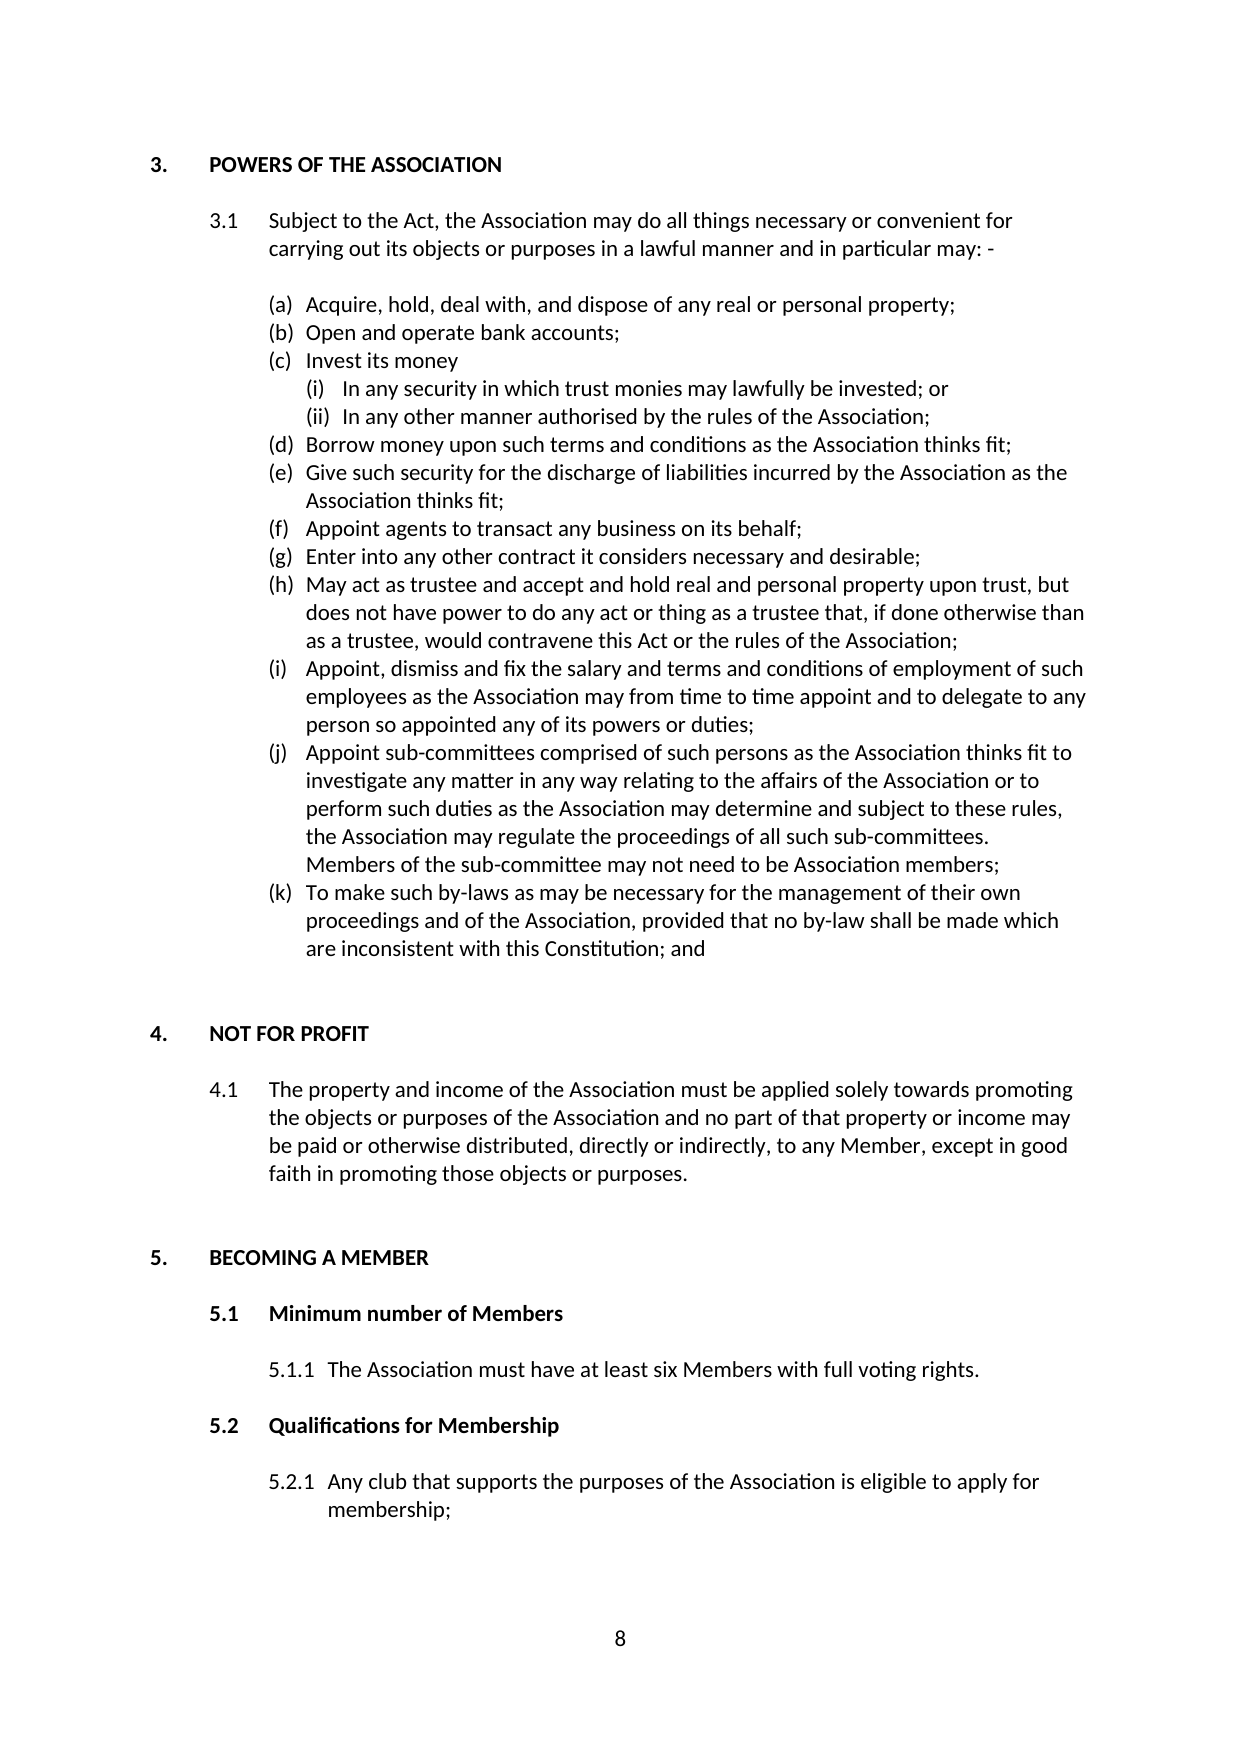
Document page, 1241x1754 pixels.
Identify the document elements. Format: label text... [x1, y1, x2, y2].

list Appoint, dismiss and fix the salary and terms and conditions of employment of such employees as the Association may from time to time appoint and to delegate to any person so appointed any of its powers or duties; [268, 654, 1090, 738]
list Acquire, hold, deal with, and dispose of any real or personal property; [268, 290, 1090, 318]
list Invest its money [268, 346, 1090, 374]
list NOT FOR PROFIT [150, 1019, 1090, 1047]
list Any club that supports the purposes of the Association is eligible to apply for membership; [268, 1467, 1090, 1523]
list Appoint agents to transact any business on its behalf; [268, 514, 1090, 542]
list In any security in which trust monies may lawfully be invested; or [306, 374, 1090, 402]
list Borrow money upon such terms and conditions as the Association thinks fit; [268, 430, 1090, 458]
list The property and income of the Association must be applied solely towards promoting the objects or purposes of the Association and no part of that property or income may be paid or otherwise distributed, directly or indirectly, to any Member, except in good faith in promoting those objects or purposes. [209, 1075, 1090, 1187]
list Enter into any other contract it considers necessary and desirable; [268, 542, 1090, 570]
list May act as trustee and accept and hold real and personal property upon trust, but does not have power to do any act or thing as a trustee that, if done otherwise than as a trustee, would contravene this Act or the rules of the Association; [268, 570, 1090, 654]
list The Association must have at least six Members with full voting rights. [268, 1355, 1090, 1383]
list In any other manner authorised by the rules of the Association; [306, 402, 1090, 430]
list Open and operate bank accounts; [268, 318, 1090, 346]
list Subject to the Act, the Association may do all things necessary or convenient for carrying out its objects or purposes in a lawful manner and in particular may: - [209, 206, 1090, 262]
list Minimum number of Members [209, 1299, 1090, 1327]
list POWERS OF THE ASSOCIATION [150, 150, 1090, 178]
list Give such security for the discharge of liabilities incurred by the Association as the Association thinks fit; [268, 458, 1090, 514]
list BECOMING A MEMBER [150, 1243, 1090, 1271]
list Qualifications for Membership [209, 1411, 1090, 1439]
list To make such by-laws as may be necessary for the management of their own proceedings and of the Association, provided that no by-law shall be made which are inconsistent with this Constitution; and [268, 878, 1090, 963]
list Appoint sub-committees comprised of such persons as the Association thinks fit to investigate any matter in any way relating to the affairs of the Association or to perform such duties as the Association may determine and subject to these rules, the Association may regulate the proceedings of all such sub-committees. Members of the sub-committee may not need to be Association members; [268, 738, 1090, 878]
